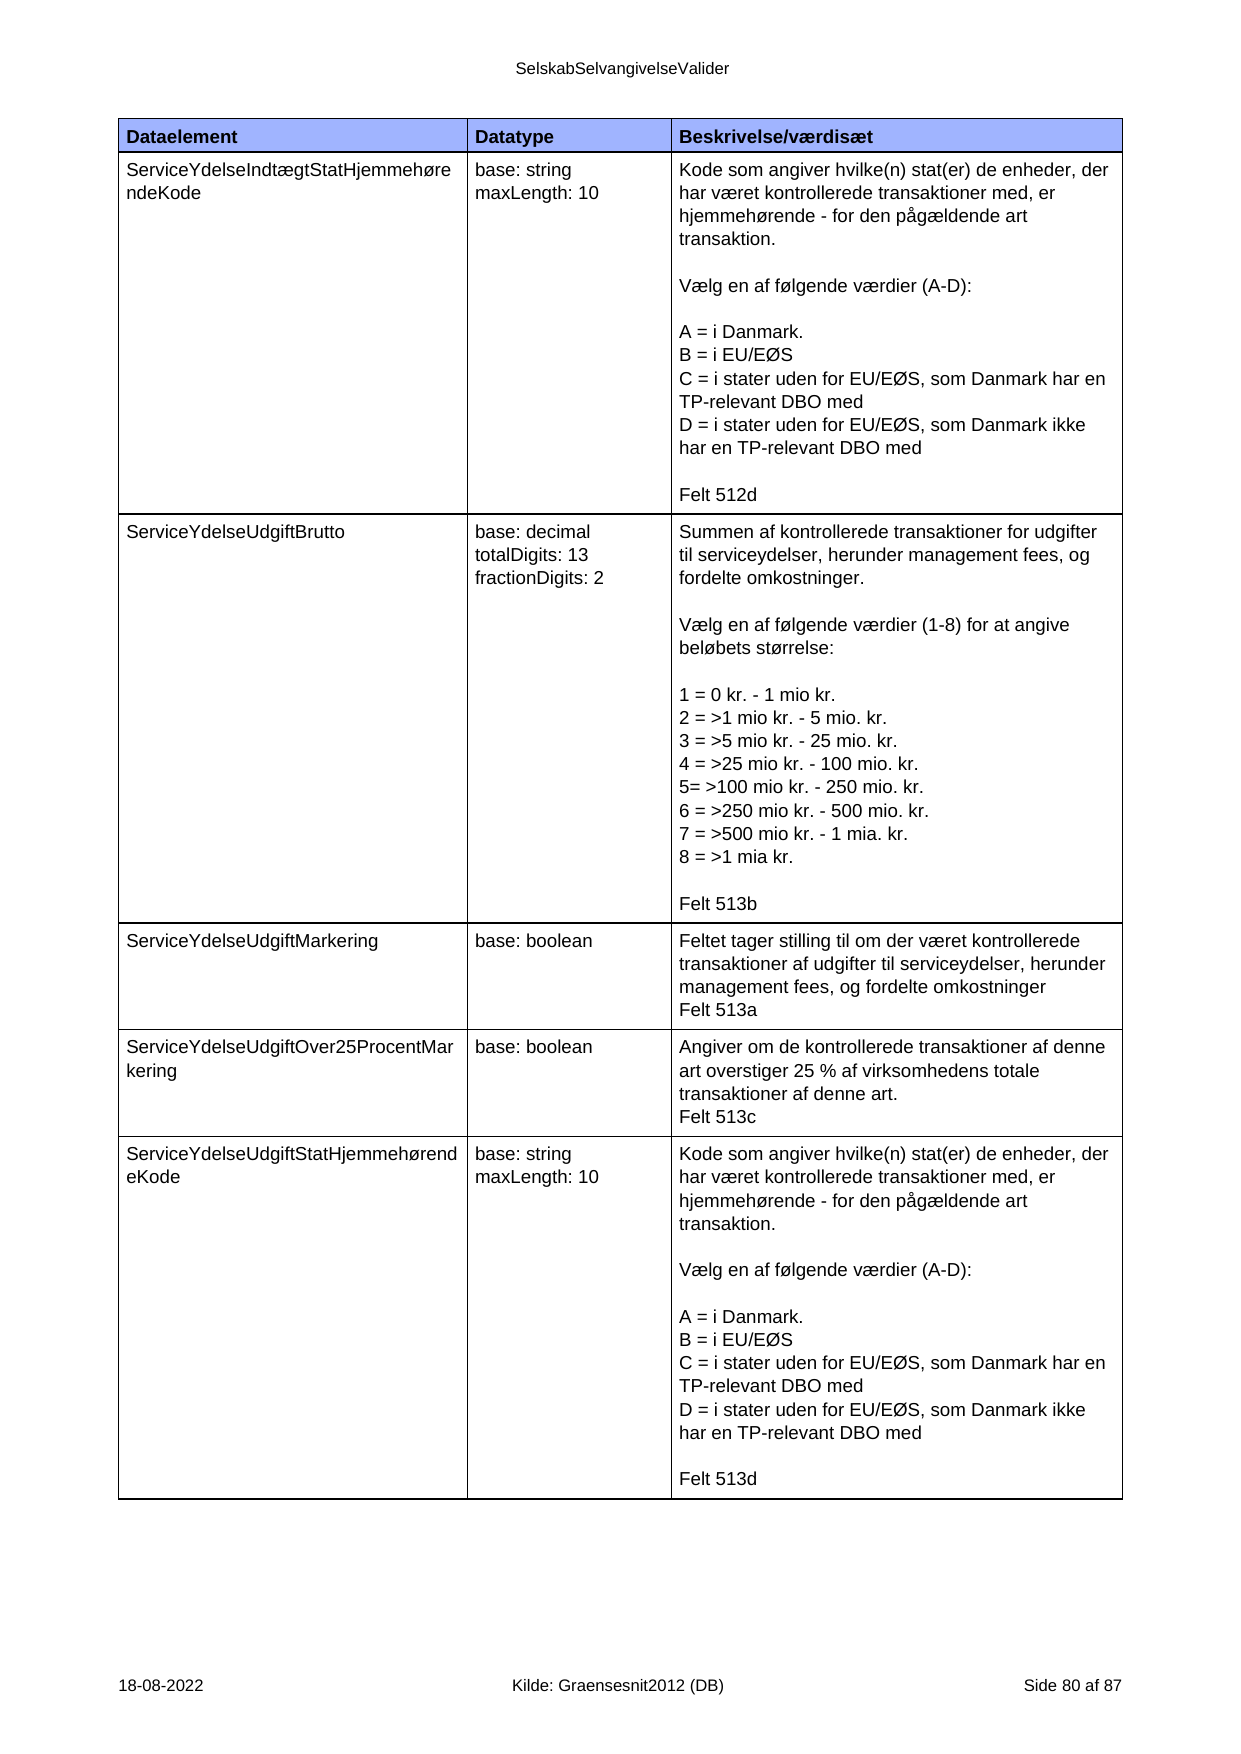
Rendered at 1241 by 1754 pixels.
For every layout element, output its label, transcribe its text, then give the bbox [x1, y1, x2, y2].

table_cell base: decimal totalDigits: 13 fractionDigits: 2 [468, 515, 671, 922]
table_cell Summen af kontrollerede transaktioner for udgifter til serviceydelser, herunder management fees, og fordelte omkostninger. Vælg en af følgende værdier (1-8) for at angive beløbets størrelse: 1 = 0 kr. - 1 mio kr. 2 = >1 mio kr. - 5 mio. kr. 3 = >5 mio kr. - 25 mio. kr. 4 = >25 mio kr. - 100 mio. kr. 5= >100 mio kr. - 250 mio. kr. 6 = >250 mio kr. - 500 mio. kr. 7 = >500 mio kr. - 1 mia. kr. 8 = >1 mia kr. Felt 513b [672, 515, 1122, 922]
table_header Beskrivelse/værdisæt [672, 119, 1122, 151]
table_cell Angiver om de kontrollerede transaktioner af denne art overstiger 25 % af virksomhedens totale transaktioner af denne art. Felt 513c [672, 1030, 1122, 1136]
table_cell base: boolean [468, 924, 671, 1029]
table_cell base: string maxLength: 10 [468, 153, 671, 513]
table_cell base: string maxLength: 10 [468, 1137, 671, 1498]
table_header Datatype [468, 119, 671, 151]
table_cell base: boolean [468, 1030, 671, 1136]
table_cell Feltet tager stilling til om der været kontrollerede transaktioner af udgifter til serviceydelser, herunder management fees, og fordelte omkostninger Felt 513a [672, 924, 1122, 1029]
table_cell ServiceYdelseUdgiftStatHjemmehørendeKode [119, 1137, 467, 1498]
table_cell ServiceYdelseUdgiftOver25ProcentMarkering [119, 1030, 467, 1136]
table_cell Kode som angiver hvilke(n) stat(er) de enheder, der har været kontrollerede transaktioner med, er hjemmehørende - for den pågældende art transaktion. Vælg en af følgende værdier (A-D): A = i Danmark. B = i EU/EØS C = i stater uden for EU/EØS, som Danmark har en TP-relevant DBO med D = i stater uden for EU/EØS, som Danmark ikke har en TP-relevant DBO med Felt 513d [672, 1137, 1122, 1498]
table_cell Kode som angiver hvilke(n) stat(er) de enheder, der har været kontrollerede transaktioner med, er hjemmehørende - for den pågældende art transaktion. Vælg en af følgende værdier (A-D): A = i Danmark. B = i EU/EØS C = i stater uden for EU/EØS, som Danmark har en TP-relevant DBO med D = i stater uden for EU/EØS, som Danmark ikke har en TP-relevant DBO med Felt 512d [672, 153, 1122, 513]
table_cell ServiceYdelseIndtægtStatHjemmehørendeKode [119, 153, 467, 513]
table_cell ServiceYdelseUdgiftMarkering [119, 924, 467, 1029]
table_cell ServiceYdelseUdgiftBrutto [119, 515, 467, 922]
table_header Dataelement [119, 119, 467, 151]
